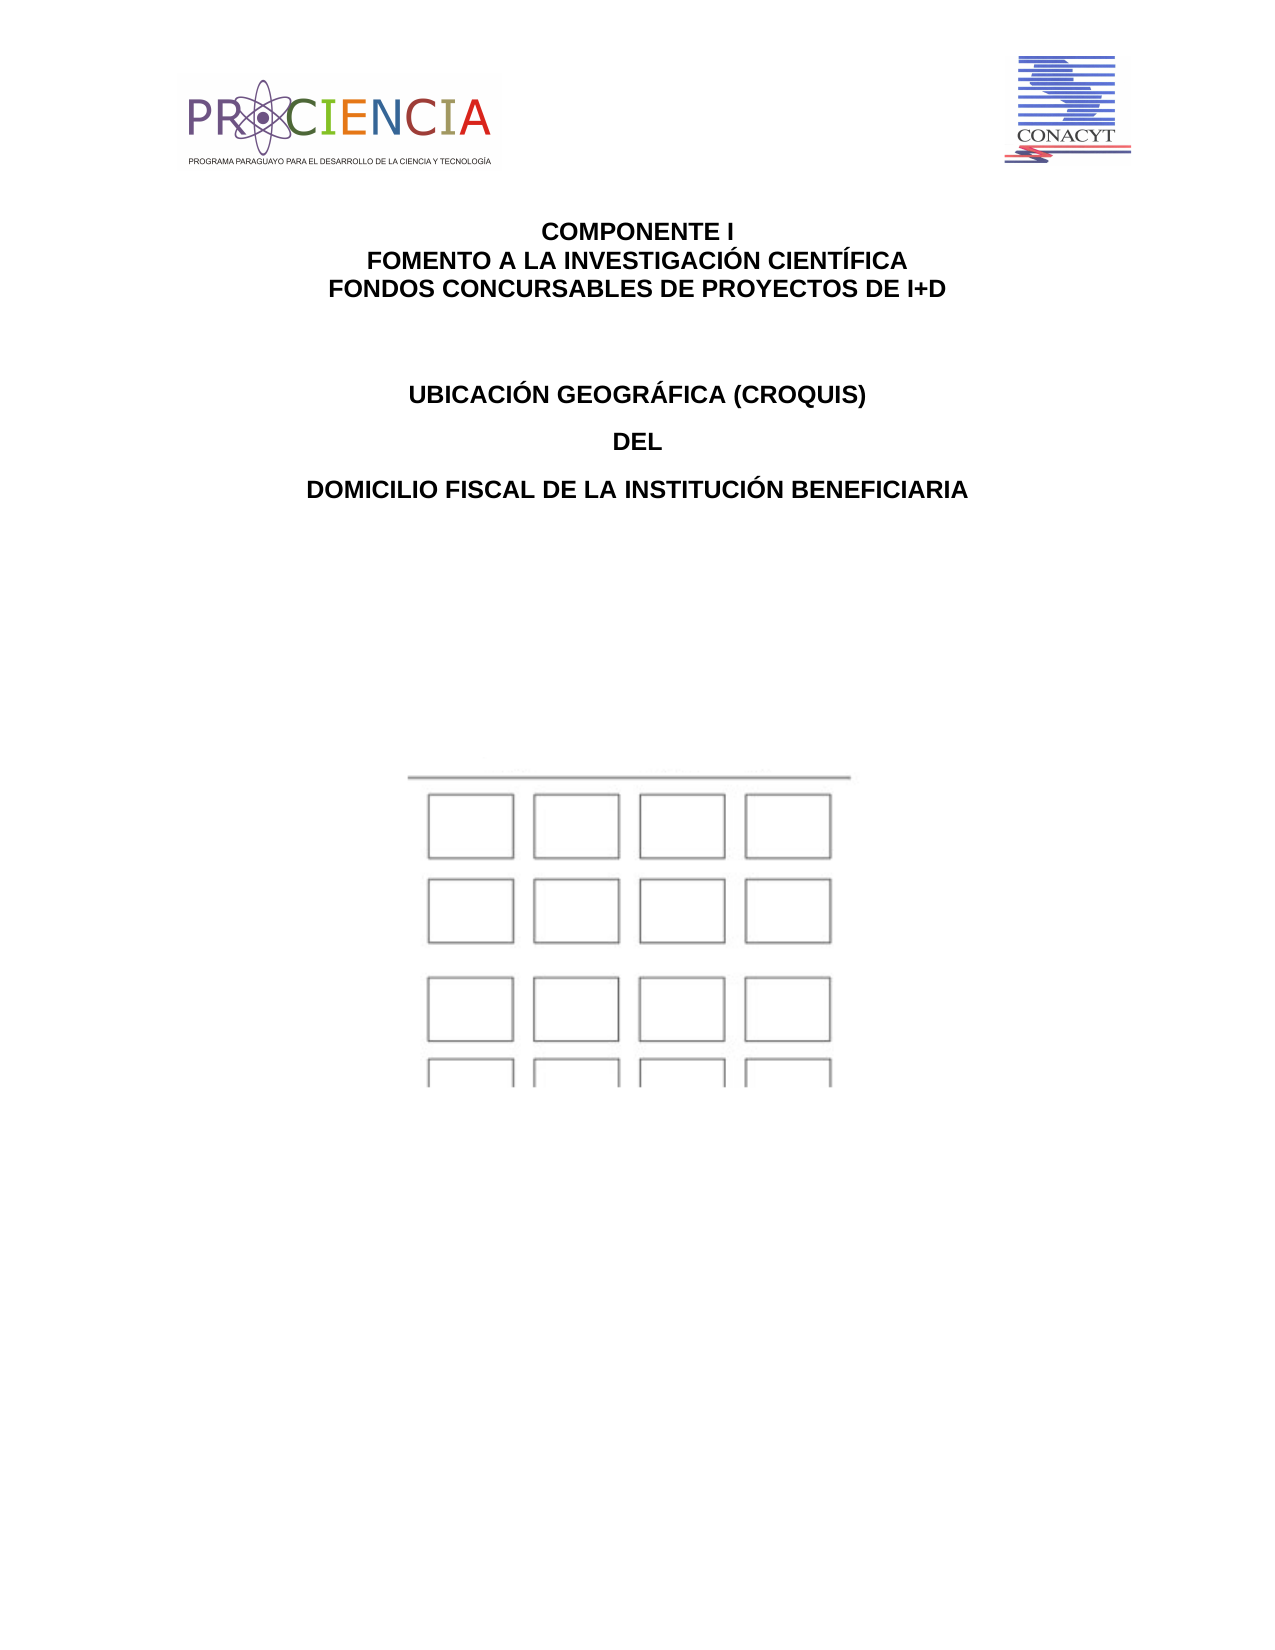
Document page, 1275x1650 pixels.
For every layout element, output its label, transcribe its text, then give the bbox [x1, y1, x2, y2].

picture [405, 757, 870, 1100]
picture [1004, 56, 1132, 166]
text DOMICILIO FISCAL DE LA INSTITUCIÓN BENEFICIARIA [177, 475, 1098, 504]
text DEL [177, 427, 1098, 456]
picture [177, 73, 503, 171]
text UBICACIÓN GEOGRÁFICA (CROQUIS) [177, 380, 1098, 408]
